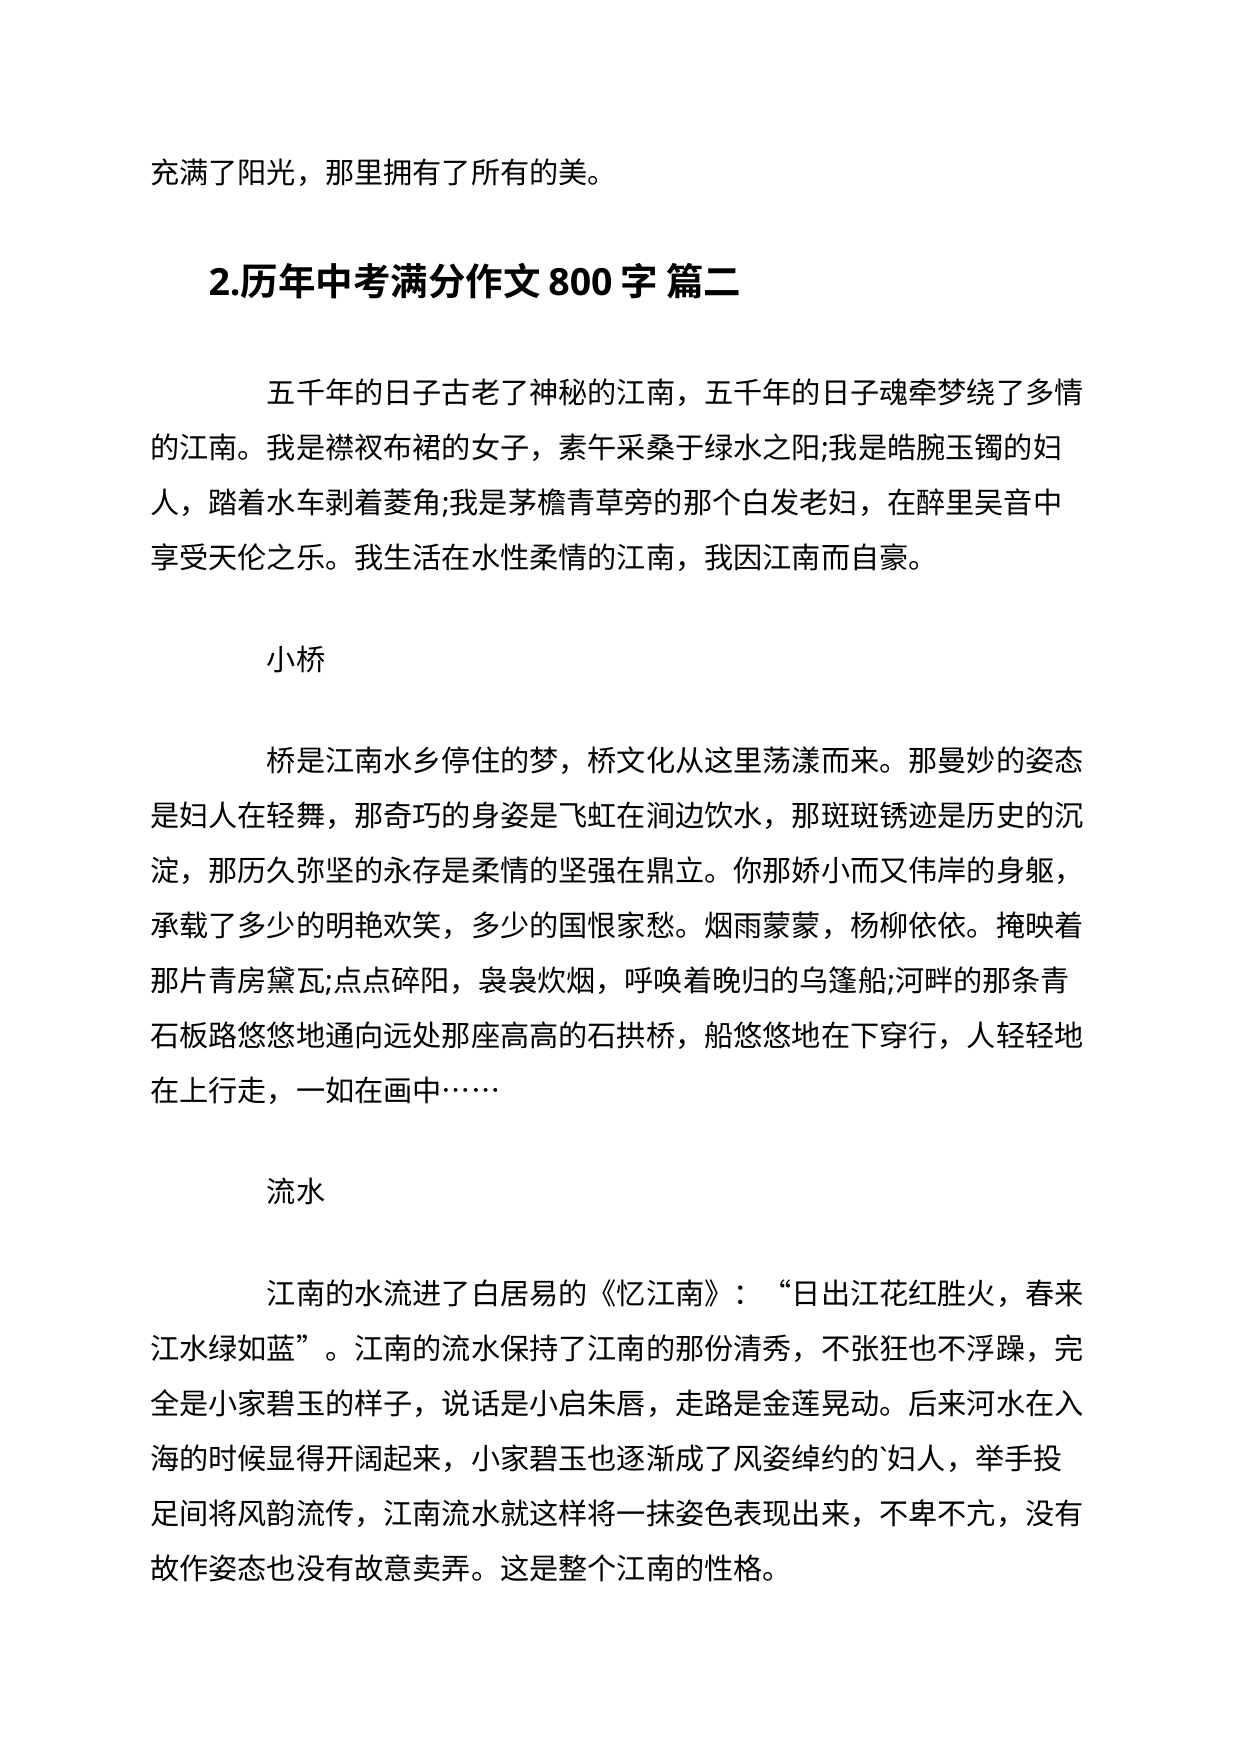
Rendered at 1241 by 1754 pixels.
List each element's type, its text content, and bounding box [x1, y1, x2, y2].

text 五千年的日子古老了神秘的江南，五千年的日子魂牵梦绕了多情的江南。我是襟衩布裙的女子，素午采桑于绿水之阳;我是皓腕玉镯的妇人，踏着水车剥着菱角;我是茅檐青草旁的那个白发老妇，在醉里吴音中享受天伦之乐。我生活在水性柔情的江南，我因江南而自豪。 [150, 369, 1090, 577]
text 2.历年中考满分作文800字 篇二 [150, 252, 1090, 306]
text 江南的水流进了白居易的《忆江南》：“日出江花红胜火，春来江水绿如蓝”。江南的流水保持了江南的那份清秀，不张狂也不浮躁，完全是小家碧玉的样子，说话是小启朱唇，走路是金莲晃动。后来河水在入海的时候显得开阔起来，小家碧玉也逐渐成了风姿绰约的`妇人，举手投足间将风韵流传，江南流水就这样将一抹姿色表现出来，不卑不亢，没有故作姿态也没有故意卖弄。这是整个江南的性格。 [150, 1271, 1090, 1588]
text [150, 150, 1090, 192]
text 桥是江南水乡停住的梦，桥文化从这里荡漾而来。那曼妙的姿态是妇人在轻舞，那奇巧的身姿是飞虹在涧边饮水，那斑斑锈迹是历史的沉淀，那历久弥坚的永存是柔情的坚强在鼎立。你那娇小而又伟岸的身躯，承载了多少的明艳欢笑，多少的国恨家愁。烟雨蒙蒙，杨柳依依。掩映着那片青房黛瓦;点点碎阳，袅袅炊烟，呼唤着晚归的乌篷船;河畔的那条青石板路悠悠地通向远处那座高高的石拱桥，船悠悠地在下穿行，人轻轻地在上行走，一如在画中…… [150, 738, 1090, 1109]
text 流水 [150, 1169, 1090, 1211]
text 小桥 [150, 636, 1090, 678]
